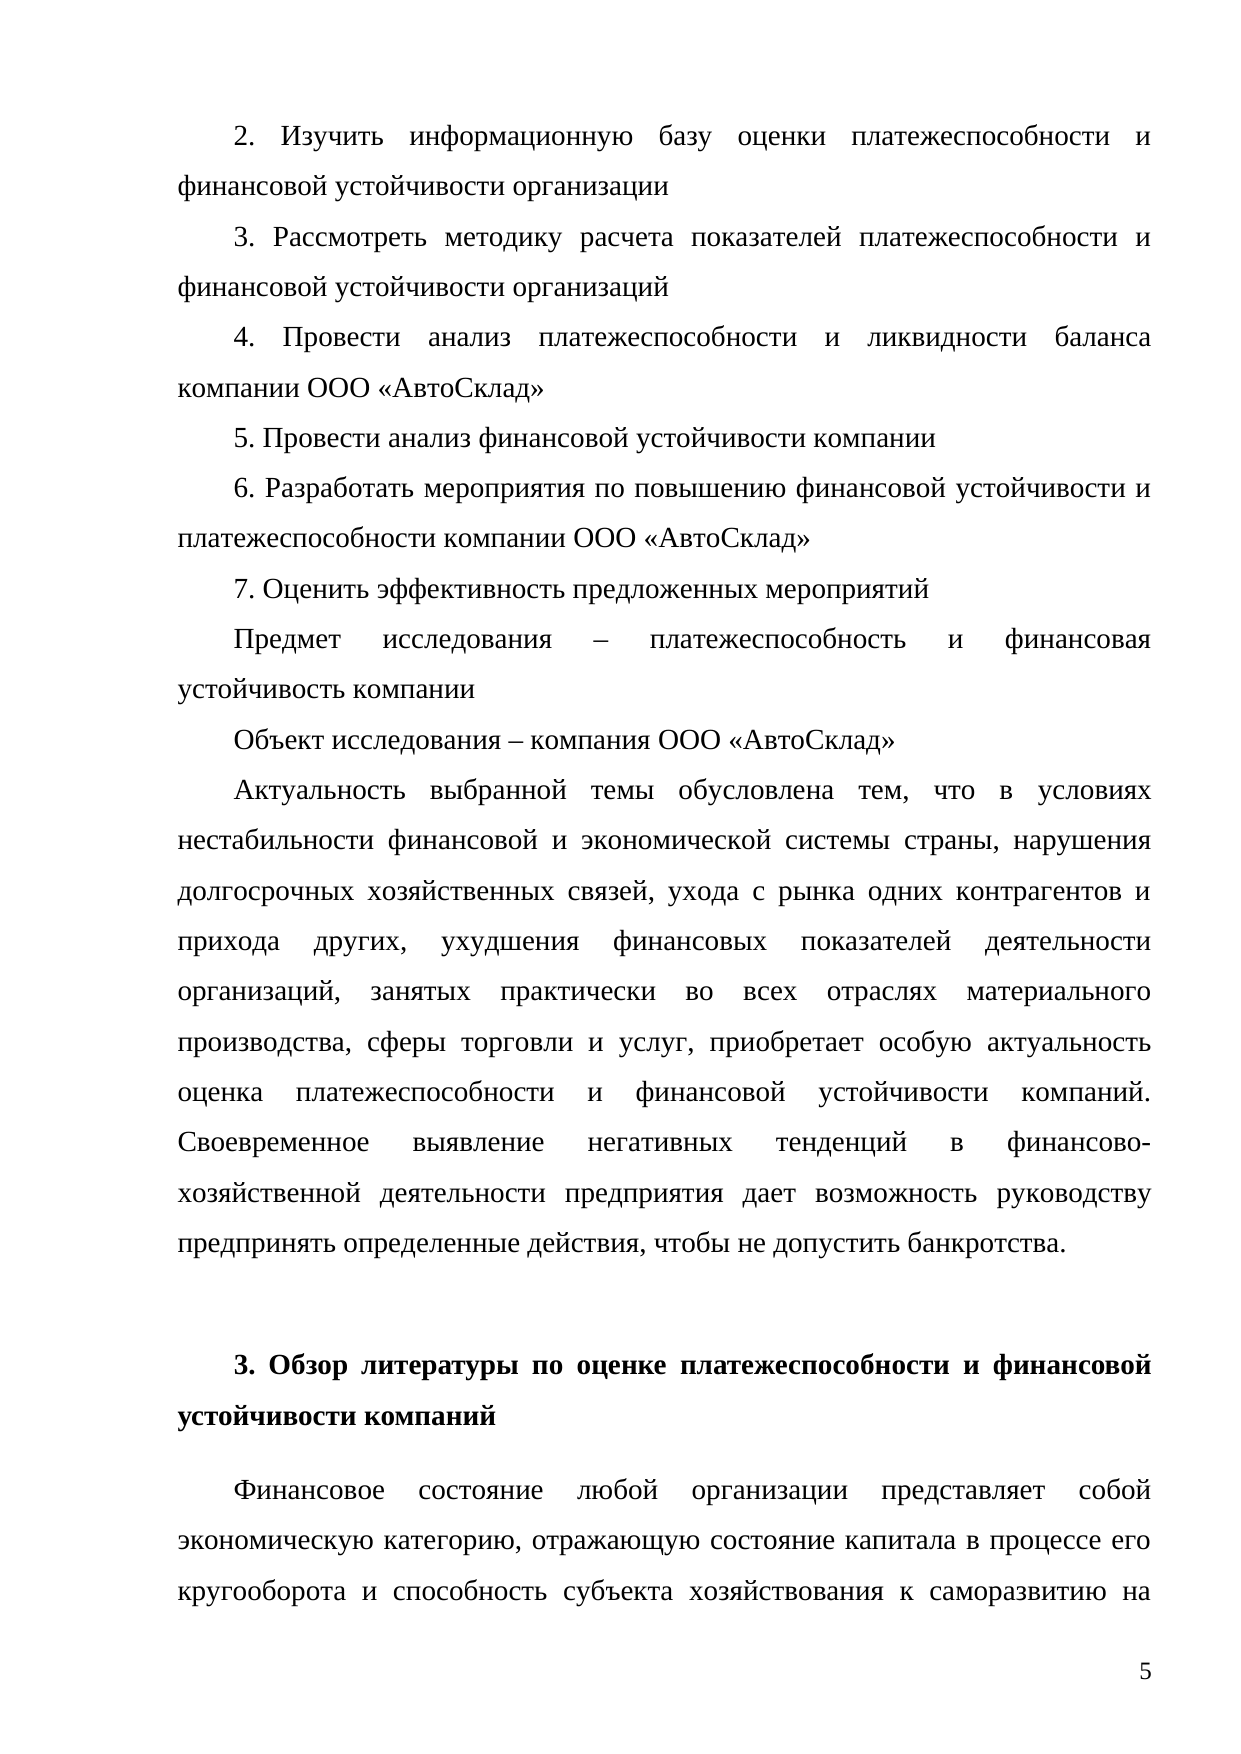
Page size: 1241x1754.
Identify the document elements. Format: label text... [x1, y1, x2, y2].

text 2. Изучить информационную базу оценки платежеспособности и финансовой устойчивости организации [177, 118, 1152, 202]
text 7. Оценить эффективность предложенных мероприятий [177, 571, 1152, 604]
text Актуальность выбранной темы обусловлена тем, что в условиях нестабильности финансовой и экономической системы страны, нарушения долгосрочных хозяйственных связей, ухода с рынка одних контрагентов и прихода других, ухудшения финансовых показателей деятельности организаций, занятых практически во всех отраслях материального производства, сферы торговли и услуг, приобретает особую актуальность оценка платежеспособности и финансовой устойчивости компаний. Своевременное выявление негативных тенденций в финансово-хозяйственной деятельности предприятия дает возможность руководству предпринять определенные действия, чтобы не допустить банкротства. [177, 772, 1152, 1258]
text 5. Провести анализ финансовой устойчивости компании [177, 420, 1152, 453]
text Предмет исследования – платежеспособность и финансовая устойчивость компании [177, 621, 1152, 705]
text Объект исследования – компания ООО «АвтоСклад» [177, 722, 1152, 755]
text 4. Провести анализ платежеспособности и ликвидности баланса компании ООО «АвтоСклад» [177, 319, 1152, 403]
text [177, 1472, 1152, 1606]
text 3. Рассмотреть методику расчета показателей платежеспособности и финансовой устойчивости организаций [177, 219, 1152, 303]
text 6. Разработать мероприятия по повышению финансовой устойчивости и платежеспособности компании ООО «АвтоСклад» [177, 470, 1152, 554]
subtitle 3. Обзор литературы по оценке платежеспособности и финансовой устойчивости компаний [177, 1347, 1152, 1431]
